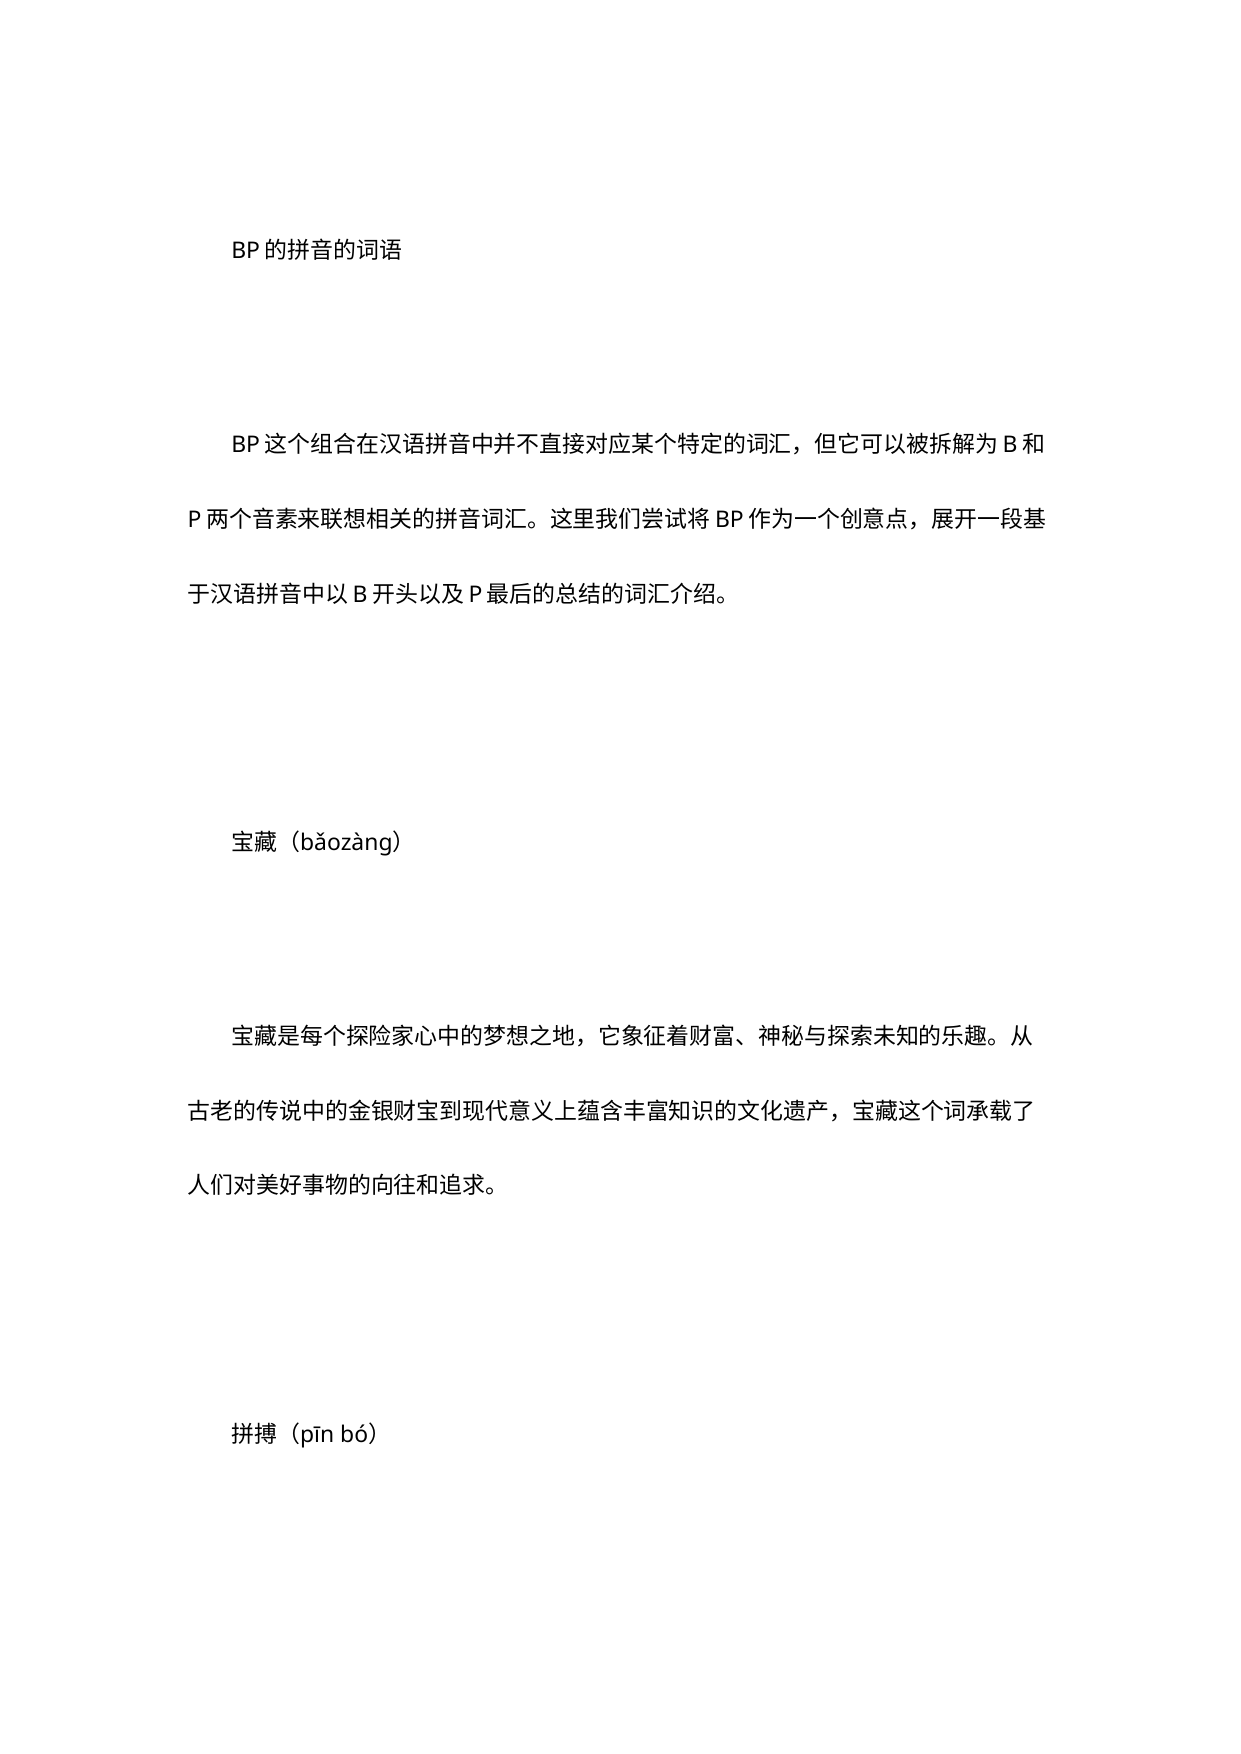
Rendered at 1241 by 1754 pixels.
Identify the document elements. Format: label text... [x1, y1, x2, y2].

text BP这个组合在汉语拼音中并不直接对应某个特定的词汇，但它可以被拆解为B和P两个音素来联想相关的拼音词汇。这里我们尝试将BP作为一个创意点，展开一段基于汉语拼音中以B开头以及P最后的总结的词汇介绍。 [187, 410, 1053, 624]
text 拼搏（pīn bó） [187, 1400, 1053, 1465]
text 宝藏（bǎozàng） [187, 808, 1053, 873]
text 宝藏是每个探险家心中的梦想之地，它象征着财富、神秘与探索未知的乐趣。从古老的传说中的金银财宝到现代意义上蕴含丰富知识的文化遗产，宝藏这个词承载了人们对美好事物的向往和追求。 [187, 1002, 1053, 1217]
text BP的拼音的词语 [187, 216, 1053, 281]
